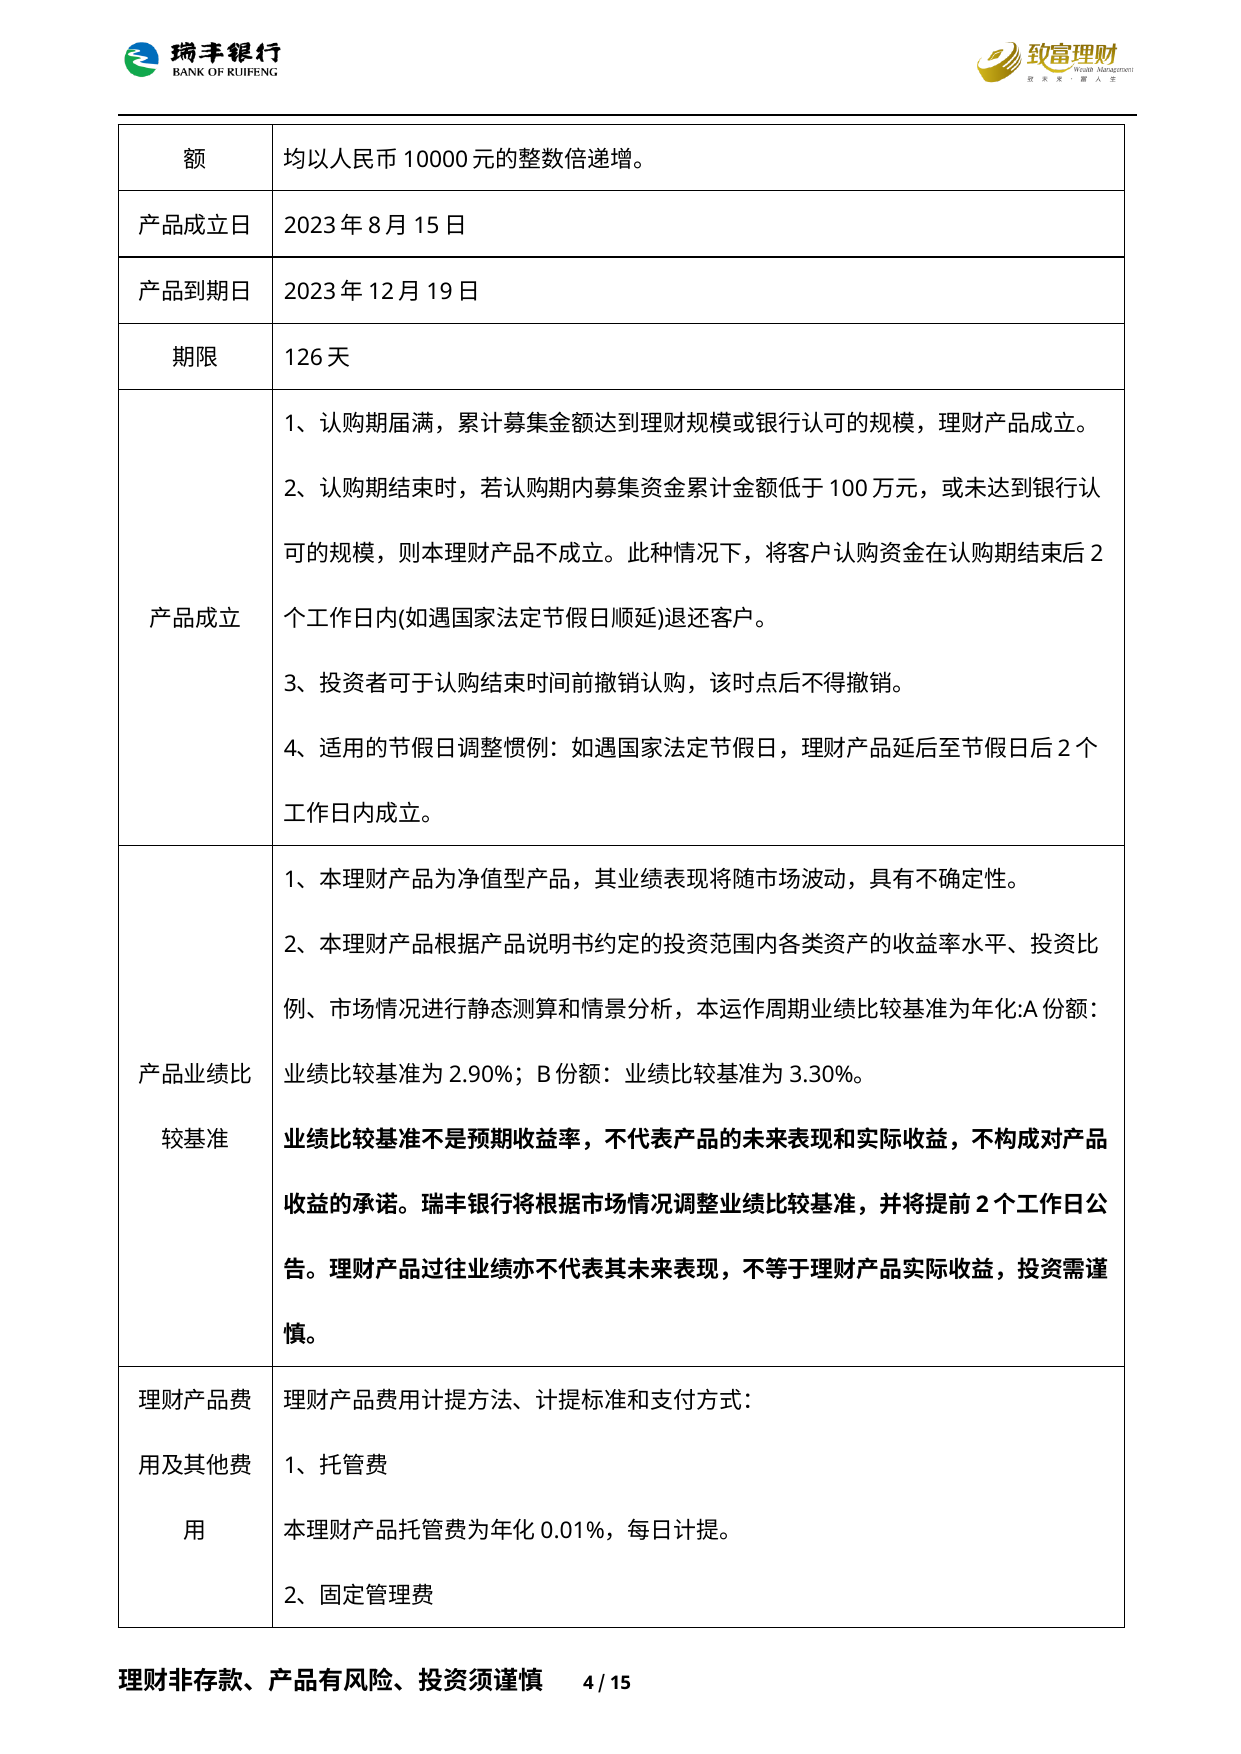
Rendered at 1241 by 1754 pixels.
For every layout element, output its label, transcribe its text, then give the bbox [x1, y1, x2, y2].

table_cell 产品到期日 [119, 258, 272, 322]
table_cell 126天 [273, 324, 1124, 388]
table_cell 1、认购期届满，累计募集金额达到理财规模或银行认可的规模，理财产品成立。 2、认购期结束时，若认购期内募集资金累计金额低于100万元，或未达到银行认可的规模，则本理财产品不成立。此种情况下，将客户认购资金在认购期结束后2个工作日内(如遇国家法定节假日顺延)退还客户。 3、投资者可于认购结束时间前撤销认购，该时点后不得撤销。 4、适用的节假日调整惯例：如遇国家法定节假日，理财产品延后至节假日后2个工作日内成立。 [273, 390, 1124, 844]
table_cell 产品成立日 [119, 191, 272, 256]
table_cell 期限 [119, 324, 272, 388]
table_cell 1、本理财产品为净值型产品，其业绩表现将随市场波动，具有不确定性。 2、本理财产品根据产品说明书约定的投资范围内各类资产的收益率水平、投资比例、市场情况进行静态测算和情景分析，本运作周期业绩比较基准为年化:A份额：业绩比较基准为2.90%；B份额：业绩比较基准为3.30%。 业绩比较基准不是预期收益率，不代表产品的未来表现和实际收益，不构成对产品收益的承诺。瑞丰银行将根据市场情况调整业绩比较基准，并将提前2个工作日公告。理财产品过往业绩亦不代表其未来表现，不等于理财产品实际收益，投资需谨慎。 [273, 846, 1124, 1366]
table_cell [273, 125, 1124, 190]
table_cell 产品成立 [119, 390, 272, 844]
table_cell 认购起点金额 [119, 125, 272, 190]
picture [974, 40, 1136, 83]
table_cell 2023年12月19日 [273, 258, 1124, 322]
table_cell 2023年8月15日 [273, 191, 1124, 256]
table_cell 产品业绩比较基准 [119, 846, 272, 1366]
table_cell 理财产品费用及其他费用 [119, 1367, 272, 1627]
picture [118, 36, 290, 83]
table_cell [273, 1367, 1124, 1627]
